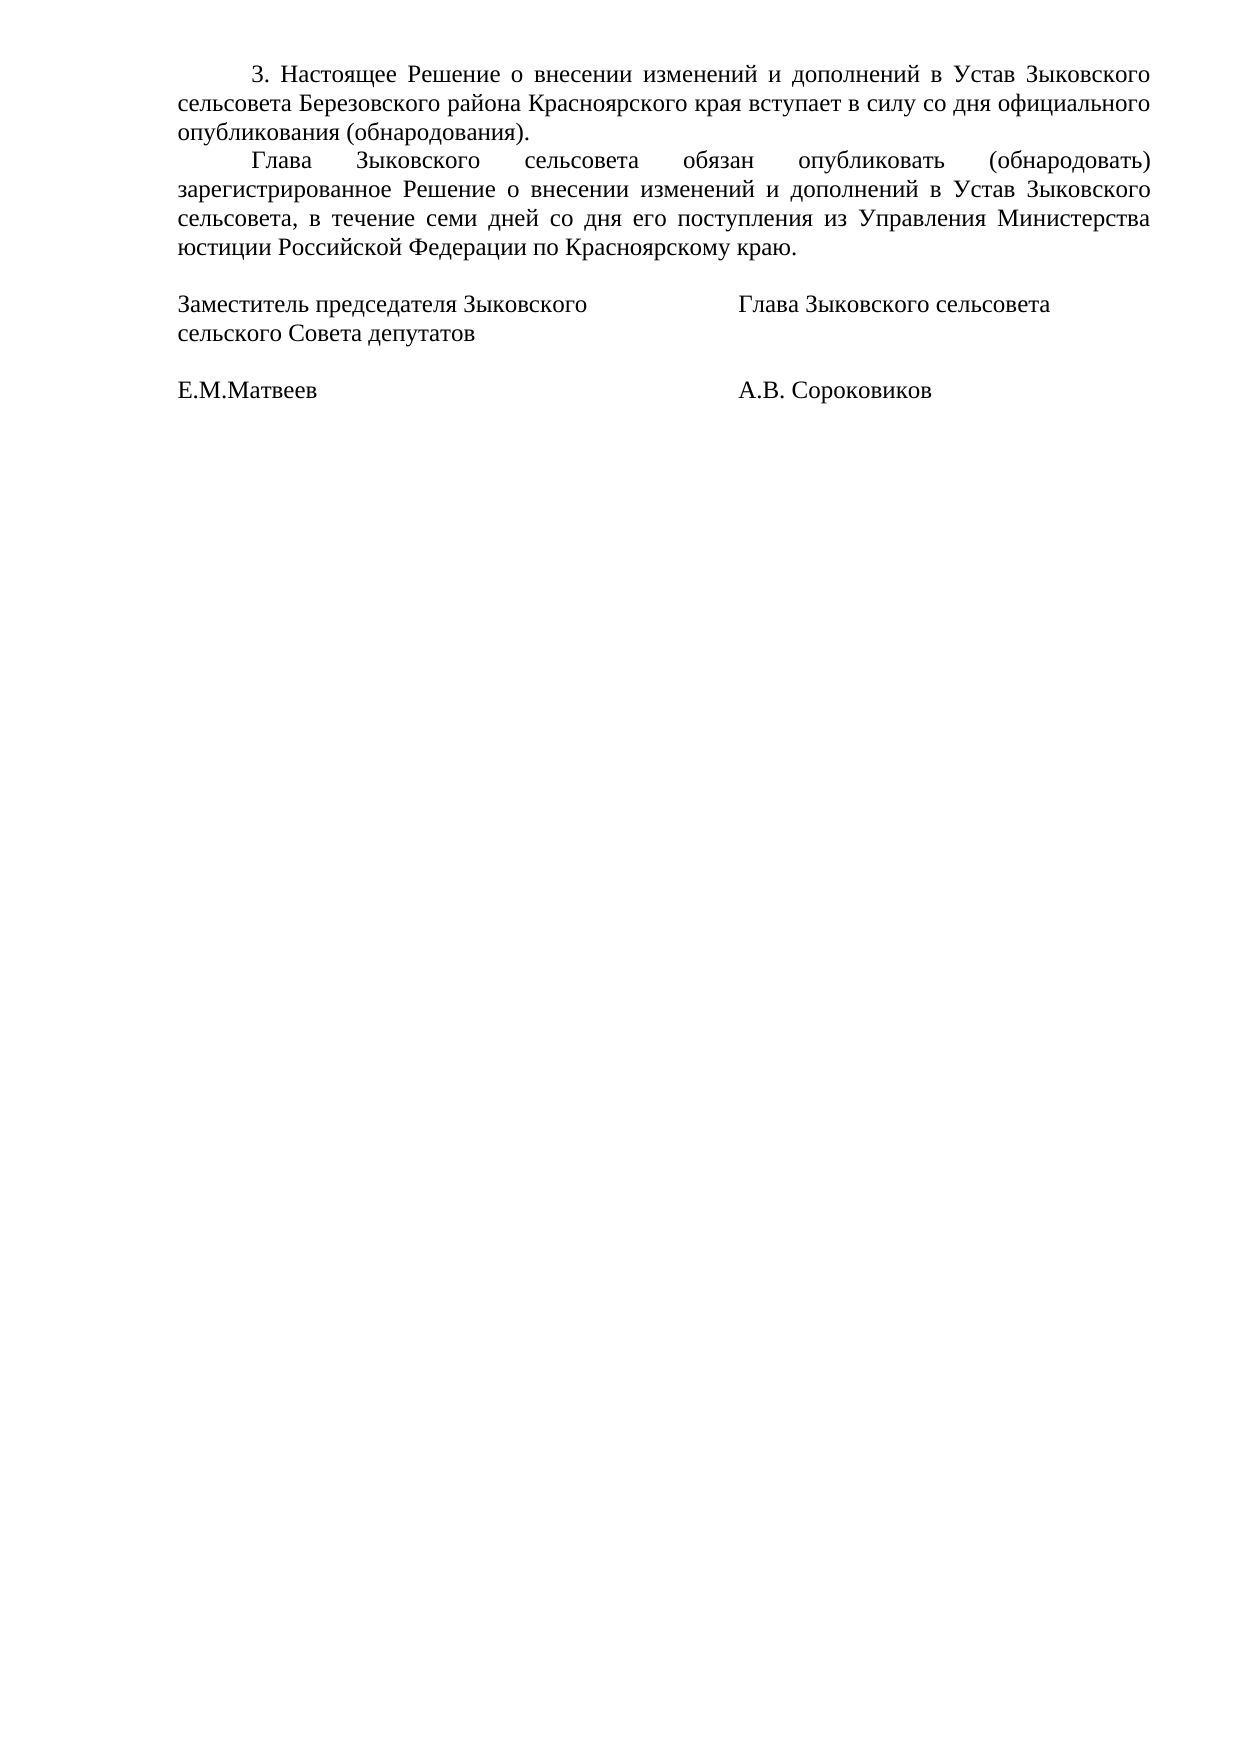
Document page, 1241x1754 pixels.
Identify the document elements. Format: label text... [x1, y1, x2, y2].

text 3. Настоящее Решение о внесении изменений и дополнений в Устав Зыковского сельсовета Березовского района Красноярского края вступает в силу со дня официального опубликования (обнародования). [177, 59, 1152, 145]
table_header Глава Зыковского сельсовета А.В. Сороковиков [664, 289, 1163, 404]
table_header Заместитель председателя Зыковского сельского Совета депутатов Е.М.Матвеев [166, 289, 664, 404]
text Глава Зыковского сельсовета обязан опубликовать (обнародовать) зарегистрированное Решение о внесении изменений и дополнений в Устав Зыковского сельсовета, в течение семи дней со дня его поступления из Управления Министерства юстиции Российской Федерации по Красноярскому краю. [177, 145, 1152, 260]
